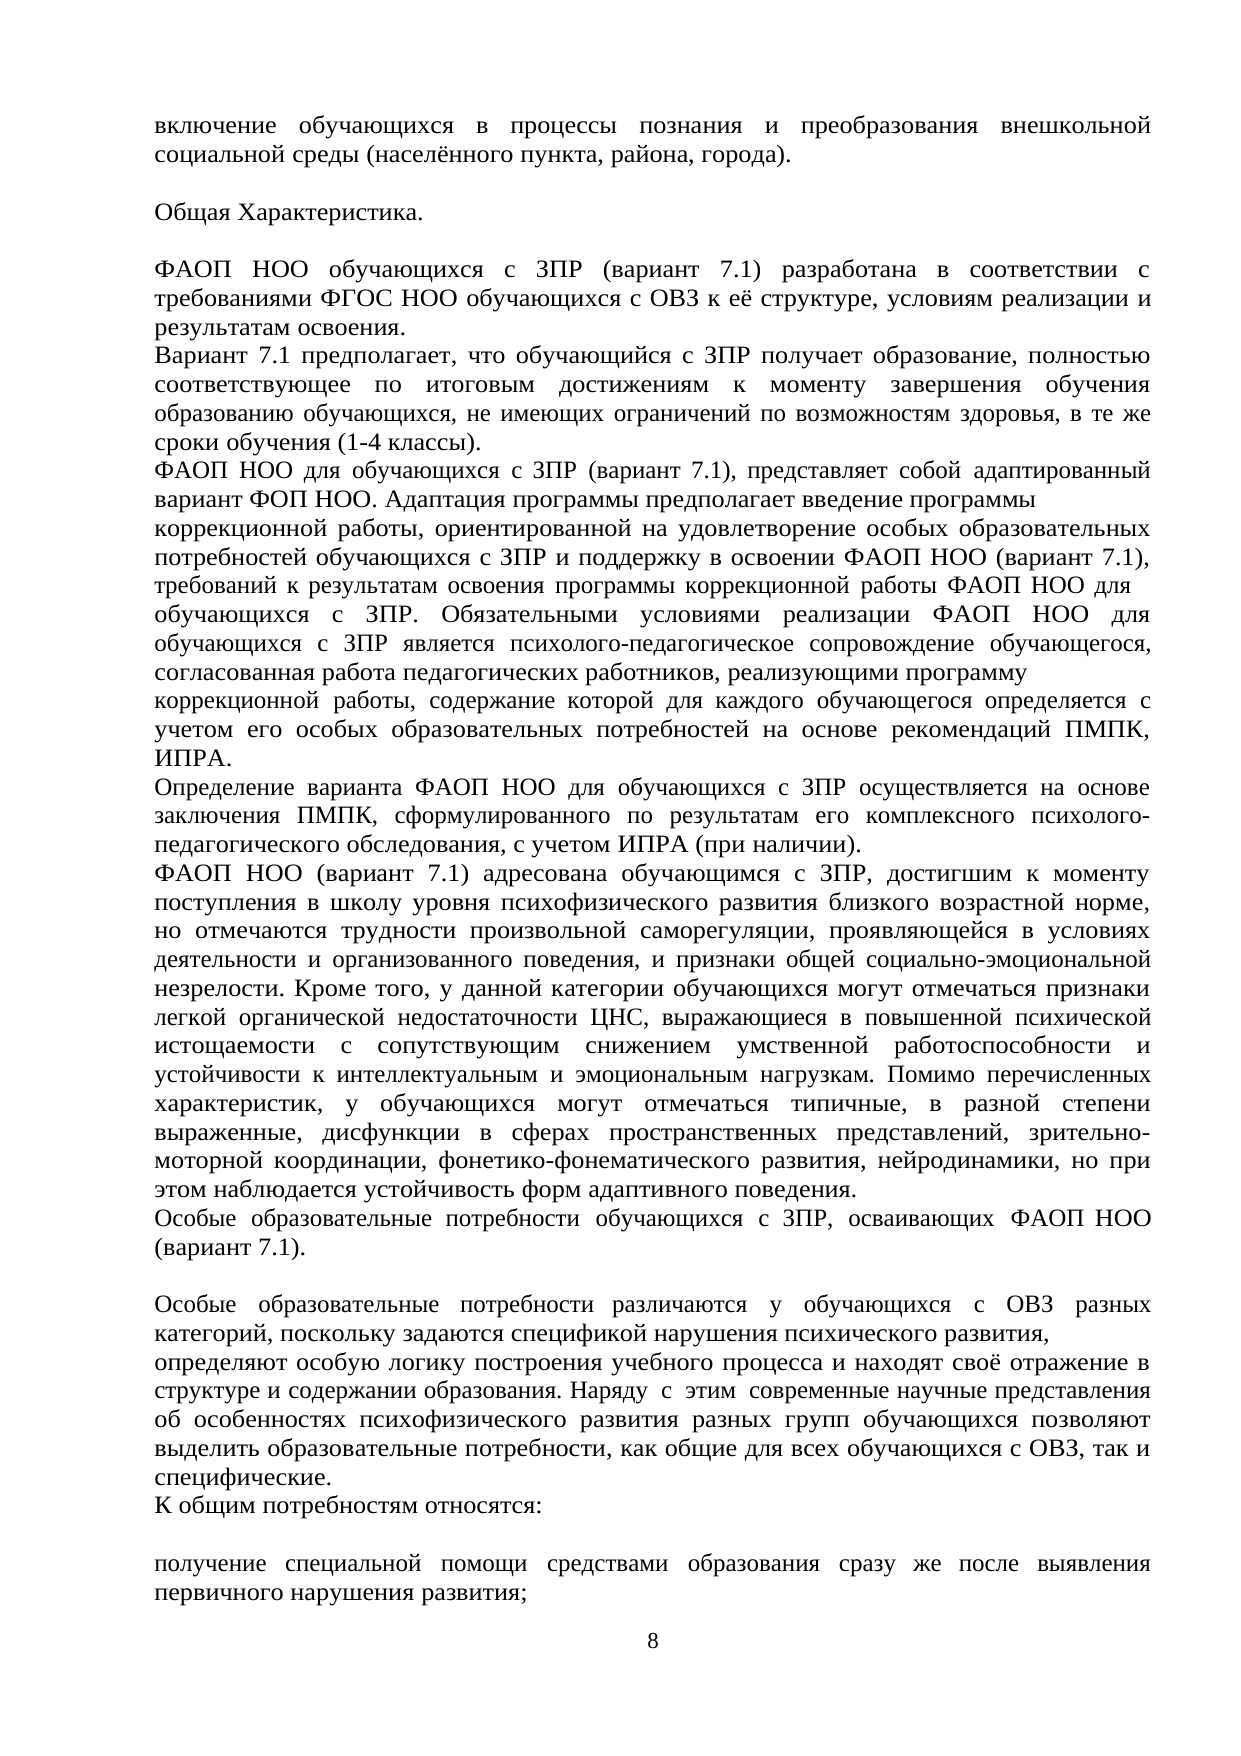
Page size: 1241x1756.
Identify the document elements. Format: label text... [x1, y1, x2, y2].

text получение специальной помощи средствами образования сразу же после выявления первичного нарушения развития; [154, 1548, 1151, 1605]
text Вариант 7.1 предполагает, что обучающийся с ЗПР получает образование, полностью соответствующее по итоговым достижениям к моменту завершения обучения образованию обучающихся, не имеющих ограничений по возможностям здоровья, в те же сроки обучения (1-4 классы). [154, 340, 1151, 455]
text включение обучающихся в процессы познания и преобразования внешкольной социальной среды (населённого пункта, района, города). [154, 110, 1151, 168]
text обучающихся с ЗПР. Обязательными условиями реализации ФАОП НОО для обучающихся с ЗПР является психолого-педагогическое сопровождение обучающегося, согласованная работа педагогических работников, реализующими программу [154, 599, 1151, 685]
text Особые образовательные потребности обучающихся с ЗПР, осваивающих ФАОП НОО (вариант 7.1). [154, 1203, 1151, 1260]
text Определение варианта ФАОП НОО для обучающихся с ЗПР осуществляется на основе заключения ПМПК, сформулированного по результатам его комплексного психолого- педагогического обследования, с учетом ИПРА (при наличии). [154, 772, 1151, 858]
text К общим потребностям относятся: [154, 1490, 1151, 1519]
text Общая Характеристика. [154, 197, 1151, 225]
text определяют особую логику построения учебного процесса и находят своё отражение в структуре и содержании образования. Наряду с этим современные научные представления об особенностях психофизического развития разных групп обучающихся позволяют выделить образовательные потребности, как общие для всех обучающихся с ОВЗ, так и специфические. [154, 1347, 1151, 1490]
text коррекционной работы, содержание которой для каждого обучающегося определяется с учетом его особых образовательных потребностей на основе рекомендаций ПМПК, ИПРА. [154, 685, 1151, 772]
text ФАОП НОО обучающихся с ЗПР (вариант 7.1) разработана в соответствии с требованиями ФГОС НОО обучающихся с ОВЗ к её структуре, условиям реализации и результатам освоения. [154, 254, 1151, 340]
text Особые образовательные потребности различаются у обучающихся с ОВЗ разных категорий, поскольку задаются спецификой нарушения психического развития, [154, 1289, 1151, 1347]
text ФАОП НОО для обучающихся с ЗПР (вариант 7.1), представляет собой адаптированный вариант ФОП НОО. Адаптация программы предполагает введение программы [154, 455, 1151, 513]
text коррекционной работы, ориентированной на удовлетворение особых образовательных потребностей обучающихся с ЗПР и поддержку в освоении ФАОП НОО (вариант 7.1), требований к результатам освоения программы коррекционной работы ФАОП НОО для [154, 513, 1151, 599]
text ФАОП НОО (вариант 7.1) адресована обучающимся с ЗПР, достигшим к моменту поступления в школу уровня психофизического развития близкого возрастной норме, но отмечаются трудности произвольной саморегуляции, проявляющейся в условиях деятельности и организованного поведения, и признаки общей социально-эмоциональной незрелости. Кроме того, у данной категории обучающихся могут отмечаться признаки легкой органической недостаточности ЦНС, выражающиеся в повышенной психической истощаемости с сопутствующим снижением умственной работоспособности и устойчивости к интеллектуальным и эмоциональным нагрузкам. Помимо перечисленных характеристик, у обучающихся могут отмечаться типичные, в разной степени выраженные, дисфункции в сферах пространственных представлений, зрительно- моторной координации, фонетико-фонематического развития, нейродинамики, но при этом наблюдается устойчивость форм адаптивного поведения. [154, 858, 1151, 1203]
